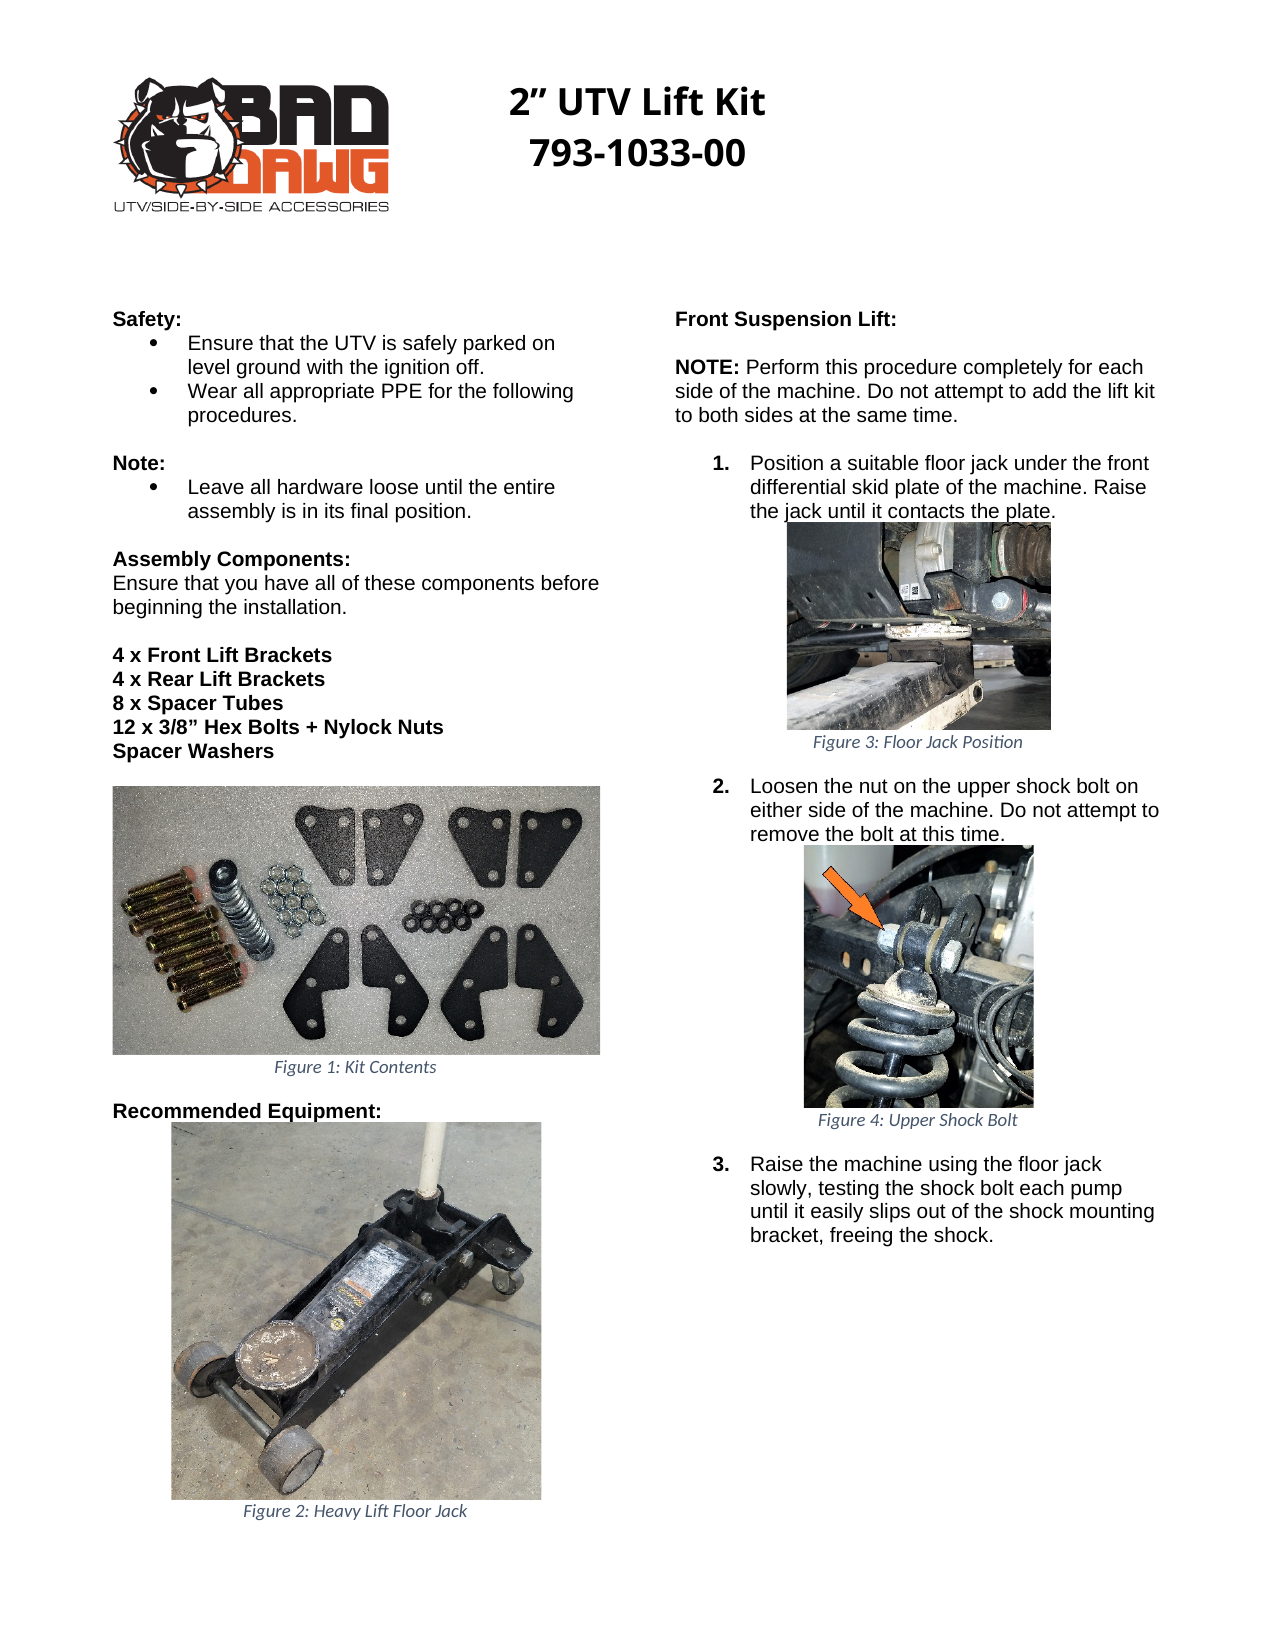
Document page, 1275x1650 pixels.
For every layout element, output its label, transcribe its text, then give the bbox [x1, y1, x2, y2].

text Figure 1: Kit Contents [112, 1055, 600, 1078]
text Front Suspension Lift: [675, 307, 1162, 331]
text Figure 3: Floor Jack Position [675, 730, 1162, 753]
text Note: [112, 451, 600, 475]
text Assembly Components: [112, 547, 600, 571]
text Spacer Washers [112, 739, 600, 763]
list Leave all hardware loose until the entire assembly is in its final position. [150, 475, 600, 523]
text NOTE: Perform this procedure completely for each side of the machine. Do not attempt to add the lift kit to both sides at the same time. [675, 355, 1162, 427]
list Wear all appropriate PPE for the following procedures. [150, 379, 600, 427]
text Figure 4: Upper Shock Bolt [675, 1108, 1162, 1131]
list Raise the machine using the floor jack slowly, testing the shock bolt each pump until it easily slips out of the shock mounting bracket, freeing the shock. [712, 1151, 1162, 1247]
list Position a suitable floor jack under the front differential skid plate of the machine. Raise the jack until it contacts the plate. [712, 451, 1162, 523]
text 8 x Spacer Tubes [112, 691, 600, 715]
text Recommended Equipment: [112, 1098, 600, 1122]
picture [803, 845, 1034, 1108]
picture [786, 522, 1051, 730]
text Figure 2: Heavy Lift Floor Jack [112, 1499, 600, 1522]
text 4 x Rear Lift Brackets [112, 667, 600, 691]
picture [112, 786, 600, 1055]
text Ensure that you have all of these components before beginning the installation. [112, 571, 600, 619]
picture [112, 75, 389, 214]
text Safety: [112, 307, 600, 331]
list Ensure that the UTV is safely parked on level ground with the ignition off. [150, 331, 600, 379]
text 12 x 3/8” Hex Bolts + Nylock Nuts [112, 715, 600, 739]
picture [171, 1122, 542, 1500]
list Loosen the nut on the upper shock bolt on either side of the machine. Do not attempt to remove the bolt at this time. [712, 774, 1162, 846]
text 4 x Front Lift Brackets [112, 643, 600, 667]
